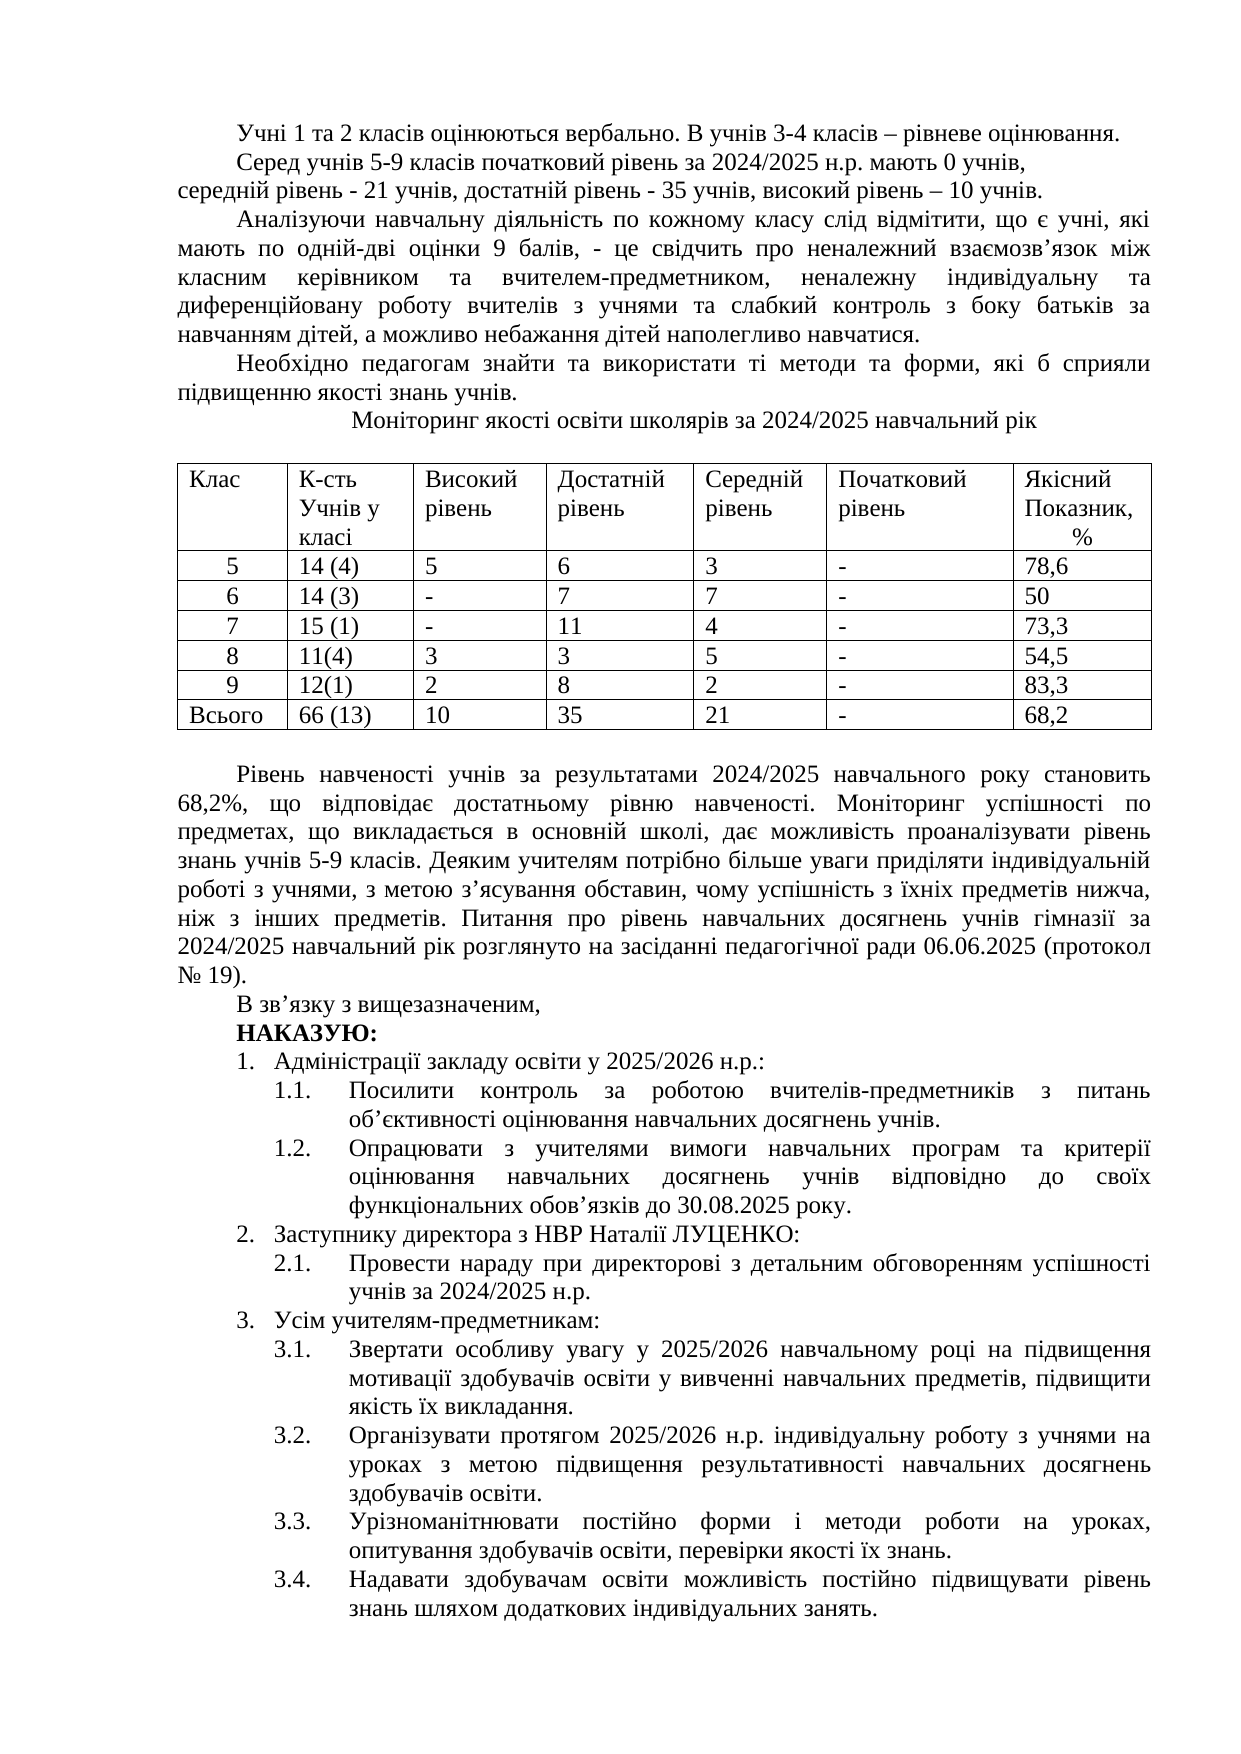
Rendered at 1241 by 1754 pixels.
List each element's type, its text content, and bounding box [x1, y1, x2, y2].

table_cell 8 [178, 641, 287, 669]
table_header Високий рівень [414, 464, 546, 550]
table_cell 3 [694, 551, 826, 580]
table_cell Всього [178, 700, 287, 729]
text В зв’язку з вищезазначеним, [177, 989, 1152, 1018]
table_header Початковий рівень [827, 464, 1013, 550]
list Заступнику директора з НВР Наталії ЛУЦЕНКО: [236, 1219, 1152, 1248]
table_cell 15 (1) [288, 611, 413, 640]
table_cell 4 [694, 611, 826, 640]
list Адміністрації закладу освіти у 2025/2026 н.р.: [236, 1046, 1152, 1075]
table_cell - [827, 671, 1013, 699]
list Звертати особливу увагу у 2025/2026 навчальному році на підвищення мотивації здобувачів освіти у вивченні навчальних предметів, підвищити якість їх викладання. [274, 1334, 1152, 1420]
table_cell 5 [694, 641, 826, 669]
table_header Якісний Показник, % [1014, 464, 1151, 550]
table_cell 3 [547, 641, 693, 669]
list Провести нараду при директорові з детальним обговоренням успішності учнів за 2024/2025 н.р. [274, 1248, 1152, 1305]
table_cell - [827, 581, 1013, 610]
table_cell 6 [547, 551, 693, 580]
table_cell 11(4) [288, 641, 413, 669]
list Урізноманітнювати постійно форми і методи роботи на уроках, опитування здобувачів освіти, перевірки якості їх знань. [274, 1506, 1152, 1564]
text Рівень навченості учнів за результатами 2024/2025 навчального року становить 68,2%, що відповідає достатньому рівню навченості. Моніторинг успішності по предметах, що викладається в основній школі, дає можливість проаналізувати рівень знань учнів 5-9 класів. Деяким учителям потрібно більше уваги приділяти індивідуальній роботі з учнями, з метою з’ясування обставин, чому успішність з їхніх предметів нижча, ніж з інших предметів. Питання про рівень навчальних досягнень учнів гімназії за 2024/2025 навчальний рік розглянуто на засіданні педагогічної ради 06.06.2025 (протокол № 19). [177, 759, 1152, 989]
table_cell 50 [1014, 581, 1151, 610]
table_header Достатній рівень [547, 464, 693, 550]
list Організувати протягом 2025/2026 н.р. індивідуальну роботу з учнями на уроках з метою підвищення результативності навчальних досягнень здобувачів освіти. [274, 1420, 1152, 1506]
table_cell 14 (3) [288, 581, 413, 610]
table_cell - [414, 581, 546, 610]
text Серед учнів 5-9 класів початковий рівень за 2024/2025 н.р. мають 0 учнів, [177, 147, 1152, 176]
list Опрацювати з учителями вимоги навчальних програм та критерії оцінювання навчальних досягнень учнів відповідно до своїх функціональних обов’язків до 30.08.2025 року. [274, 1133, 1152, 1219]
table_cell 7 [694, 581, 826, 610]
table_cell - [827, 611, 1013, 640]
table_cell 68,2 [1014, 700, 1151, 729]
table_cell - [827, 700, 1013, 729]
table_cell 10 [414, 700, 546, 729]
table_cell 3 [414, 641, 546, 669]
table_header К-сть Учнів у класі [288, 464, 413, 550]
table_cell 2 [414, 671, 546, 699]
table_cell 54,5 [1014, 641, 1151, 669]
text Моніторинг якості освіти школярів за 2024/2025 навчальний рік [177, 406, 1152, 434]
list Посилити контроль за роботою вчителів-предметників з питань об’єктивності оцінювання навчальних досягнень учнів. [274, 1075, 1152, 1133]
list Усім учителям-предметникам: [236, 1305, 1152, 1334]
table_cell 7 [178, 611, 287, 640]
table_cell 66 (13) [288, 700, 413, 729]
table_cell - [827, 551, 1013, 580]
table_cell 73,3 [1014, 611, 1151, 640]
table_cell 8 [547, 671, 693, 699]
table_cell 21 [694, 700, 826, 729]
table_cell 5 [414, 551, 546, 580]
table_cell 12(1) [288, 671, 413, 699]
table_cell 78,6 [1014, 551, 1151, 580]
table_cell 2 [694, 671, 826, 699]
table_cell - [414, 611, 546, 640]
table_cell - [827, 641, 1013, 669]
table_cell 11 [547, 611, 693, 640]
text НАКАЗУЮ: [177, 1018, 1152, 1046]
text Аналізуючи навчальну діяльність по кожному класу слід відмітити, що є учні, які мають по одній-дві оцінки 9 балів, - це свідчить про неналежний взаємозв’язок між класним керівником та вчителем-предметником, неналежну індивідуальну та диференційовану роботу вчителів з учнями та слабкий контроль з боку батьків за навчанням дітей, а можливо небажання дітей наполегливо навчатися. [177, 204, 1152, 348]
table_cell 14 (4) [288, 551, 413, 580]
text Учні 1 та 2 класів оцінюються вербально. В учнів 3-4 класів – рівневе оцінювання. [177, 118, 1152, 147]
text Необхідно педагогам знайти та використати ті методи та форми, які б сприяли підвищенню якості знань учнів. [177, 348, 1152, 406]
table_cell 83,3 [1014, 671, 1151, 699]
text середній рівень - 21 учнів, достатній рівень - 35 учнів, високий рівень – 10 учнів. [177, 176, 1152, 204]
list Надавати здобувачам освіти можливість постійно підвищувати рівень знань шляхом додаткових індивідуальних занять. [274, 1564, 1152, 1621]
table_cell 7 [547, 581, 693, 610]
table_cell 6 [178, 581, 287, 610]
table_cell 35 [547, 700, 693, 729]
table_cell 9 [178, 671, 287, 699]
table_header Середній рівень [694, 464, 826, 550]
table_header Клас [178, 464, 287, 550]
table_cell 5 [178, 551, 287, 580]
